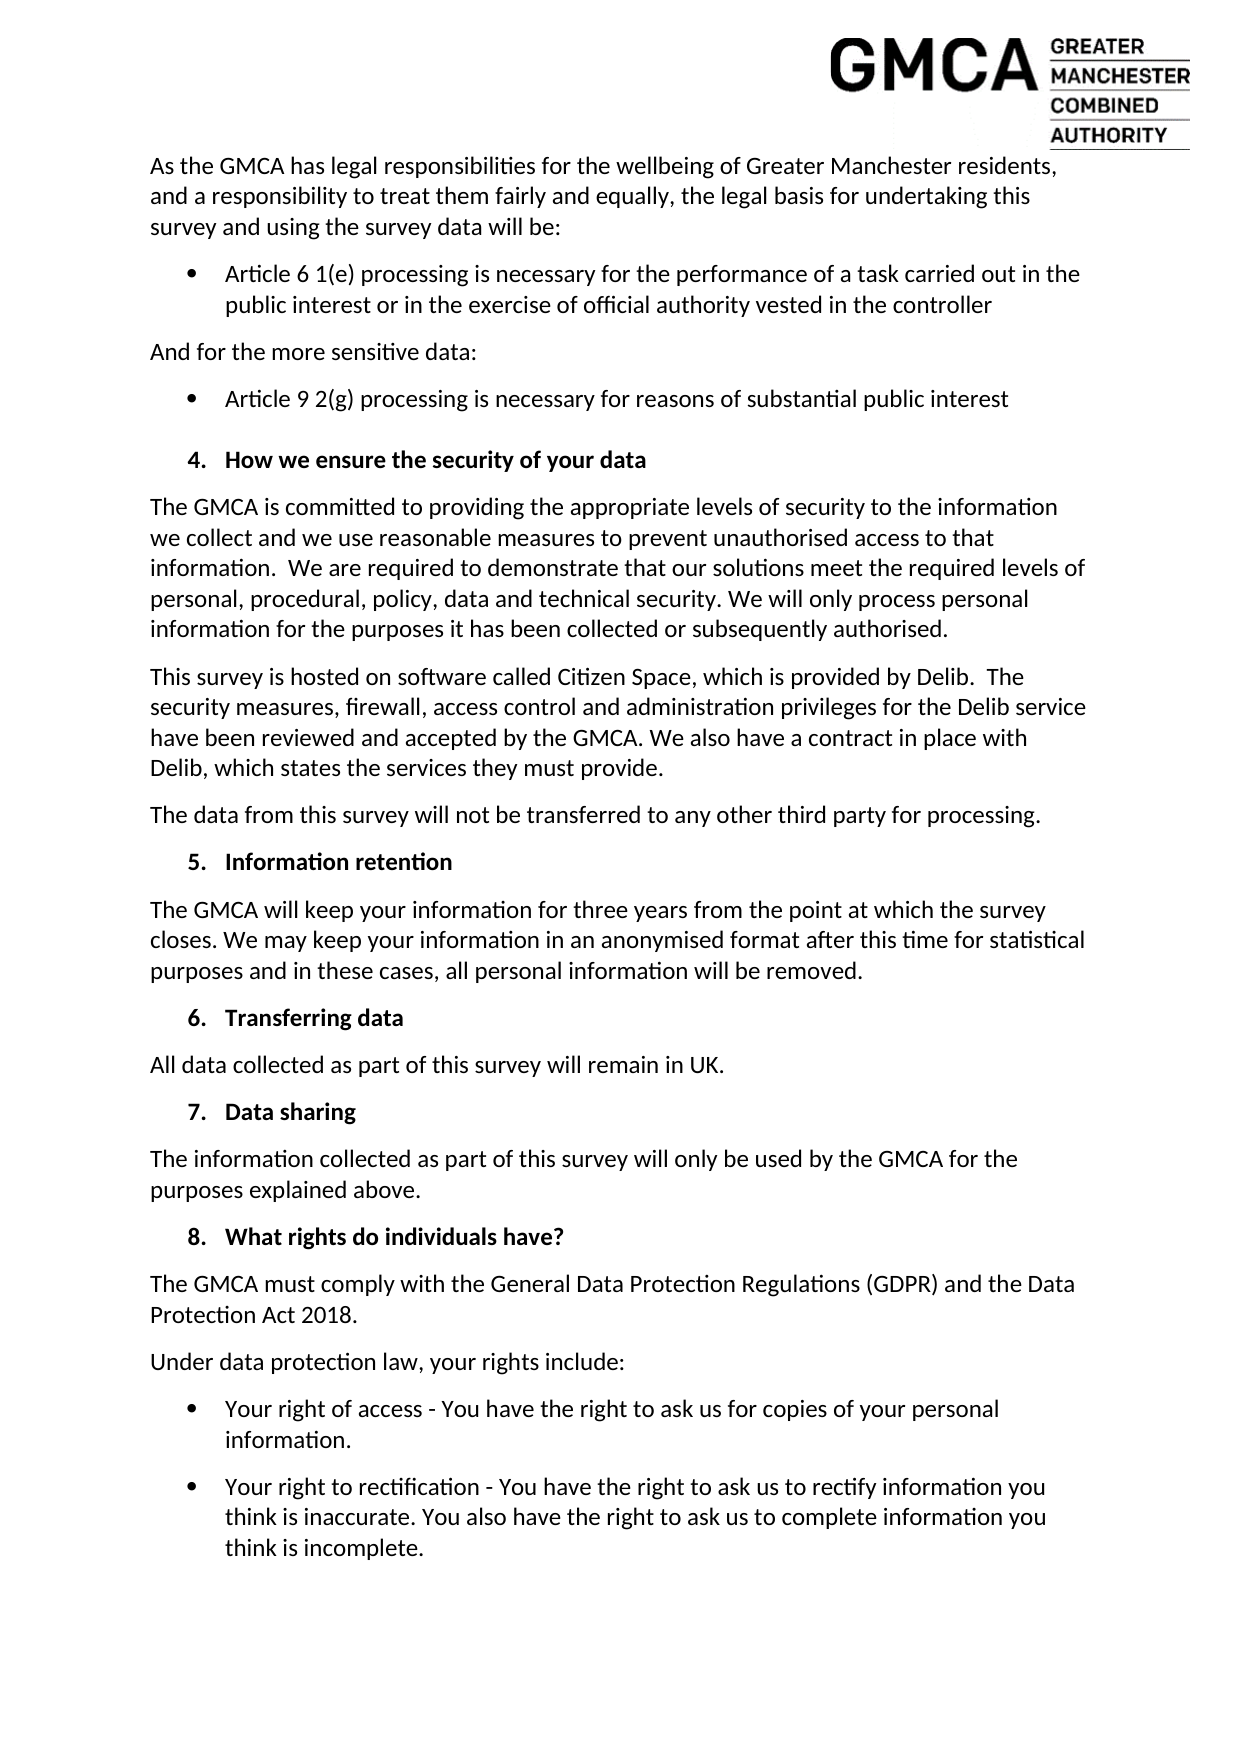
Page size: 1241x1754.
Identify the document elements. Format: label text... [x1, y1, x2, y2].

text Under data protection law, your rights include: [150, 1346, 1090, 1377]
text The information collected as part of this survey will only be used by the GMCA for the purposes explained above. [150, 1143, 1090, 1204]
list What rights do individuals have? [187, 1221, 1090, 1252]
list Article 9 2(g) processing is necessary for reasons of substantial public interest [187, 383, 1090, 414]
text The GMCA must comply with the General Data Protection Regulations (GDPR) and the Data Protection Act 2018. [150, 1268, 1090, 1329]
list Your right to rectification - You have the right to ask us to rectify information you think is inaccurate. You also have the right to ask us to complete information you think is incomplete. [187, 1471, 1090, 1563]
list How we ensure the security of your data [187, 444, 1090, 475]
text The GMCA will keep your information for three years from the point at which the survey closes. We may keep your information in an anonymised format after this time for statistical purposes and in these cases, all personal information will be removed. [150, 894, 1090, 985]
list Data sharing [187, 1096, 1090, 1127]
list Transferring data [187, 1002, 1090, 1032]
picture [830, 38, 1190, 150]
text And for the more sensitive data: [150, 336, 1090, 366]
text All data collected as part of this survey will remain in UK. [150, 1049, 1090, 1080]
list Information retention [187, 847, 1090, 877]
list Article 6 1(e) processing is necessary for the performance of a task carried out in the public interest or in the exercise of official authority vested in the controller [187, 258, 1090, 319]
list Your right of access - You have the right to ask us for copies of your personal information. [187, 1393, 1090, 1454]
text This survey is hosted on software called Citizen Space, which is provided by Delib. The security measures, firewall, access control and administration privileges for the Delib service have been reviewed and accepted by the GMCA. We also have a contract in place with Delib, which states the services they must provide. [150, 661, 1090, 783]
text The GMCA is committed to providing the appropriate levels of security to the information we collect and we use reasonable measures to prevent unauthorised access to that information. We are required to demonstrate that our solutions meet the required levels of personal, procedural, policy, data and technical security. We will only process personal information for the purposes it has been collected or subsequently authorised. [150, 491, 1090, 644]
text The data from this survey will not be transferred to any other third party for processing. [150, 799, 1090, 830]
text As the GMCA has legal responsibilities for the wellbeing of Greater Manchester residents, and a responsibility to treat them fairly and equally, the legal basis for undertaking this survey and using the survey data will be: [150, 150, 1090, 242]
